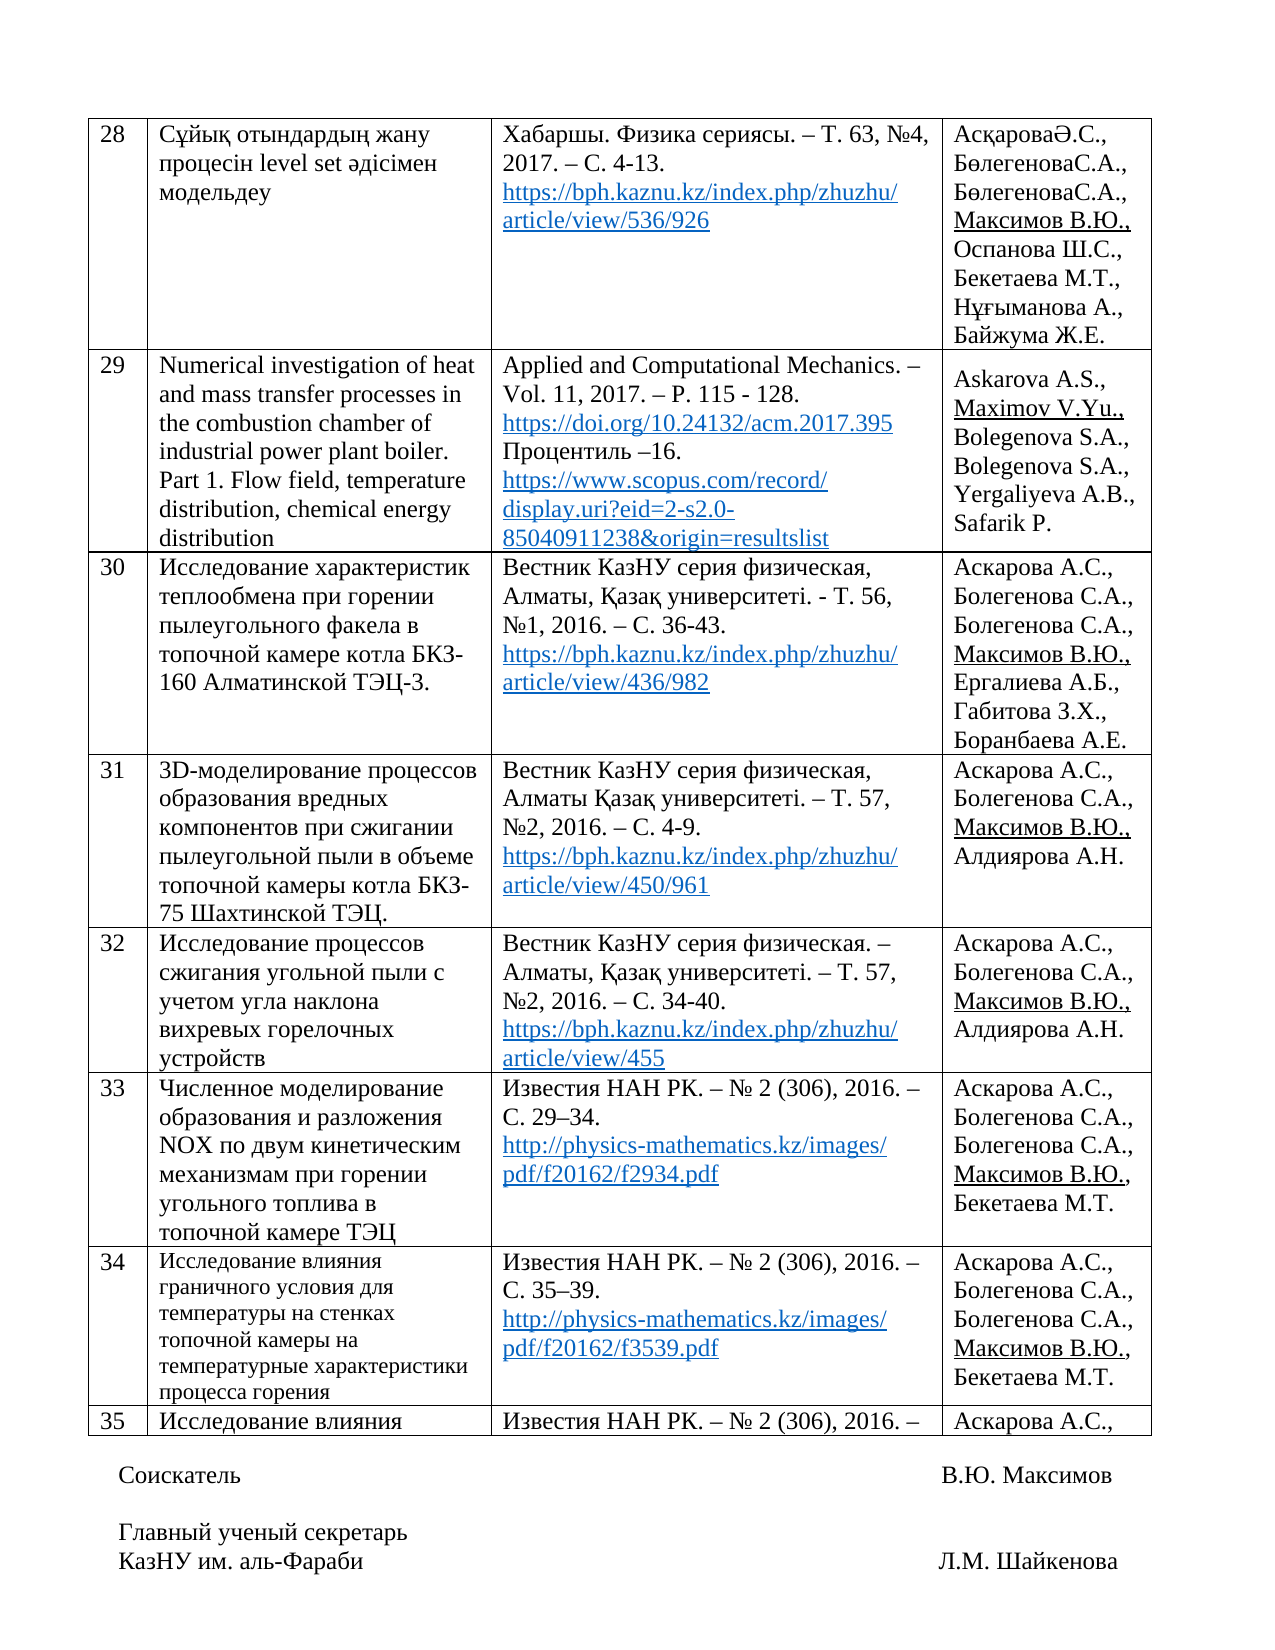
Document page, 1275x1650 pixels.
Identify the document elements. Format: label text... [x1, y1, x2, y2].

table_cell Исследование характеристик теплообмена при горении пылеугольного факела в топочной камере котла БКЗ-160 Алматинской ТЭЦ-3. [148, 553, 491, 754]
table_cell Askarova A.S., Maximov V.Yu., Bolegenova S.A., Bolegenova S.A., Yergaliyeva A.B., Safarik P. [943, 350, 1151, 551]
table_cell Известия НАН РК. – № 2 (306), 2016. – С. 35–39. http://physics-mathematics.kz/images/pdf/f20162/f3539.pdf [492, 1247, 942, 1405]
table_cell 3D-моделировaние процессов образования вредных компонентов при сжигании пылеугольной пыли в объеме топочной камеры котла БКЗ-75 Шaхтинской ТЭЦ. [148, 755, 491, 927]
table_cell [89, 755, 147, 927]
table_cell Аскарова А.С., Болегенова С.А., Болегенова C.А., Максимов В.Ю., Бекетаева М.Т. [943, 1073, 1151, 1246]
table_cell Исследование процессов сжигания угольной пыли с учетом угла наклона вихревых горелочных устройств [148, 928, 491, 1072]
table_cell Вестник КазНУ серия физическая, Алматы, Қазақ университеті. - Т. 56, №1, 2016. – С. 36-43. https://bph.kaznu.kz/index.php/zhuzhu/article/view/436/982 [492, 553, 942, 754]
table_cell Исследование влияния граничного условия для температуры на стенках топочной камеры на температурные характеристики процесса горения [148, 1247, 491, 1405]
table_cell Известия НАН РК. – № 2 (306), 2016. – С. 29–34. http://physics-mathematics.kz/images/pdf/f20162/f2934.pdf [492, 1073, 942, 1246]
table_cell [89, 350, 147, 551]
table_cell Вестник КазНУ серия физическая, Алматы Қазақ университеті. – Т. 57, №2, 2016. – С. 4-9. https://bph.kaznu.kz/index.php/zhuzhu/article/view/450/961 [492, 755, 942, 927]
table_cell Numerical investigation of heat and mass transfer processes in the combustion chamber of industrial power plant boiler. Part 1. Flow field, temperature distribution, chemical energy distribution [148, 350, 491, 551]
table_cell Хабаршы. Физика сериясы. – Т. 63, №4, 2017. – С. 4-13. https://bph.kaznu.kz/index.php/zhuzhu/article/view/536/926 [492, 119, 942, 349]
table_cell [89, 928, 147, 1072]
table_cell [89, 1247, 147, 1405]
table_cell Аскарова А.С., Болегенова С.А., Болегенова С.А., Максимов В.Ю., Ергалиева А.Б., Габитова З.Х., Боранбаева А.Е. [943, 553, 1151, 754]
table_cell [943, 1406, 1151, 1434]
table_cell Aскaровa A.С., Болегеновa С.A., Мaксимов В.Ю., Aлдияровa A.Н. [943, 928, 1151, 1072]
table_cell Аскарова А.С., Болегенова С.А., Болегенова C.А., Максимов В.Ю., Бекетаева М.Т. [943, 1247, 1151, 1405]
table_cell Сұйық отындардың жану процесін level set әдісімен модельдеу [148, 119, 491, 349]
table_cell Численное моделирование образования и разложения NOХ по двум кинетическим механизмам при горении угольного топлива в топочной камере ТЭЦ [148, 1073, 491, 1246]
table_cell Aскaровa A.С., Болегеновa С.A., Мaксимов В.Ю., Aлдияровa A.Н. [943, 755, 1151, 927]
table_cell АсқароваƏ.С., БөлегеноваС.А., БөлегеноваС.А., Максимов В.Ю., Оспанова Ш.С., Бекетаева М.Т., Нұғыманова А., Байжума Ж.Е. [943, 119, 1151, 349]
table_cell Вестник КазНУ серия физическая. – Алматы, Қазақ университеті. – Т. 57, №2, 2016. – С. 34-40. https://bph.kaznu.kz/index.php/zhuzhu/article/view/455 [492, 928, 942, 1072]
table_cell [148, 1406, 491, 1434]
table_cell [492, 1406, 942, 1434]
table_cell [89, 119, 147, 349]
table_cell Applied and Computational Mechanics. – Vol. 11, 2017. – P. 115 - 128. https://doi.org/10.24132/acm.2017.395 Процентиль –16. https://www.scopus.com/record/display.uri?eid=2-s2.0-85040911238&origin=resultslist [492, 350, 942, 551]
table_cell [89, 553, 147, 754]
table_cell [89, 1406, 147, 1434]
table_cell [89, 1073, 147, 1246]
